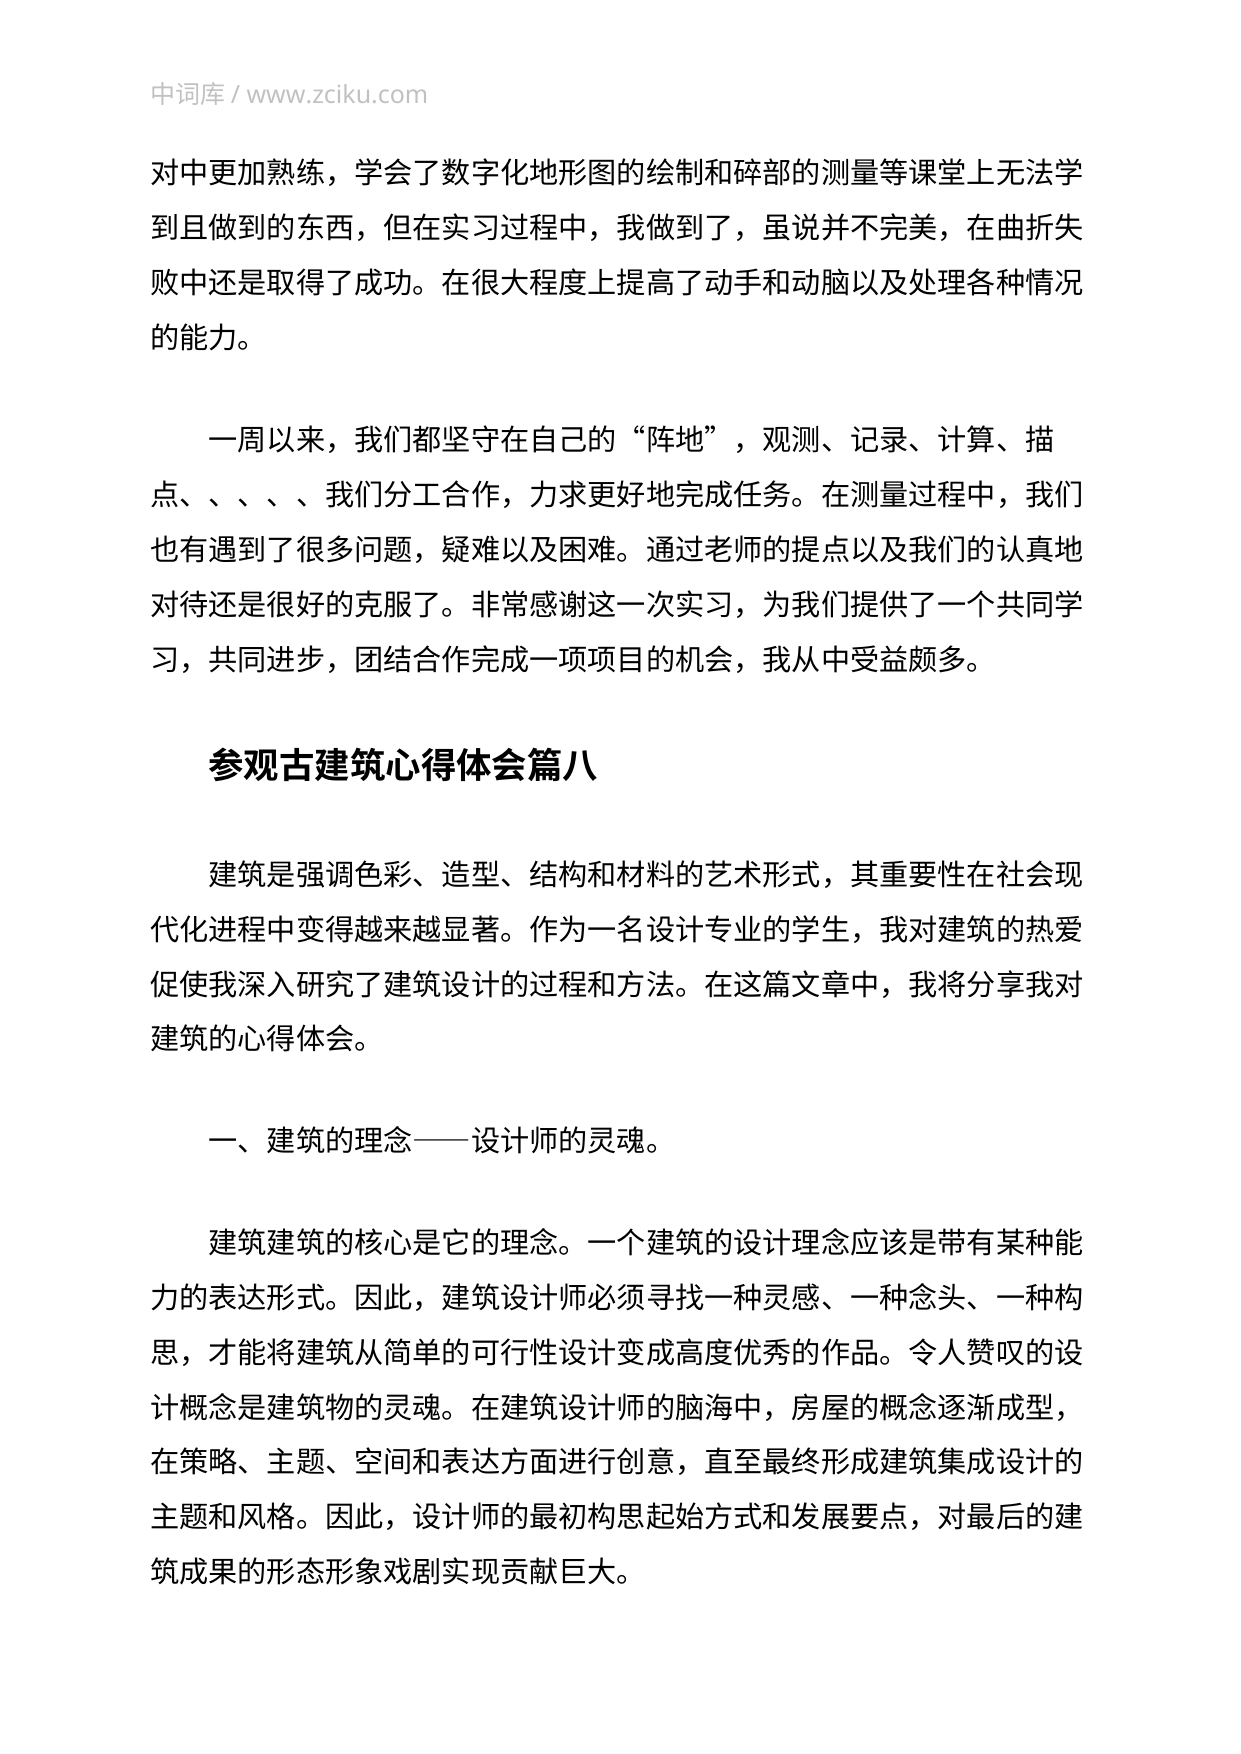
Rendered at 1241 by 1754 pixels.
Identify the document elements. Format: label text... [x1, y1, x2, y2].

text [150, 150, 1090, 357]
text 建筑建筑的核心是它的理念。一个建筑的设计理念应该是带有某种能力的表达形式。因此，建筑设计师必须寻找一种灵感、一种念头、一种构思，才能将建筑从简单的可行性设计变成高度优秀的作品。令人赞叹的设计概念是建筑物的灵魂。在建筑设计师的脑海中，房屋的概念逐渐成型，在策略、主题、空间和表达方面进行创意，直至最终形成建筑集成设计的主题和风格。因此，设计师的最初构思起始方式和发展要点，对最后的建筑成果的形态形象戏剧实现贡献巨大。 [150, 1219, 1090, 1591]
text 建筑是强调色彩、造型、结构和材料的艺术形式，其重要性在社会现代化进程中变得越来越显著。作为一名设计专业的学生，我对建筑的热爱促使我深入研究了建筑设计的过程和方法。在这篇文章中，我将分享我对建筑的心得体会。 [150, 851, 1090, 1058]
text 一、建筑的理念——设计师的灵魂。 [150, 1118, 1090, 1160]
text 一周以来，我们都坚守在自己的“阵地”，观测、记录、计算、描点、、、、、我们分工合作，力求更好地完成任务。在测量过程中，我们也有遇到了很多问题，疑难以及困难。通过老师的提点以及我们的认真地对待还是很好的克服了。非常感谢这一次实习，为我们提供了一个共同学习，共同进步，团结合作完成一项项目的机会，我从中受益颇多。 [150, 416, 1090, 678]
text 参观古建筑心得体会篇八 [150, 738, 1090, 789]
